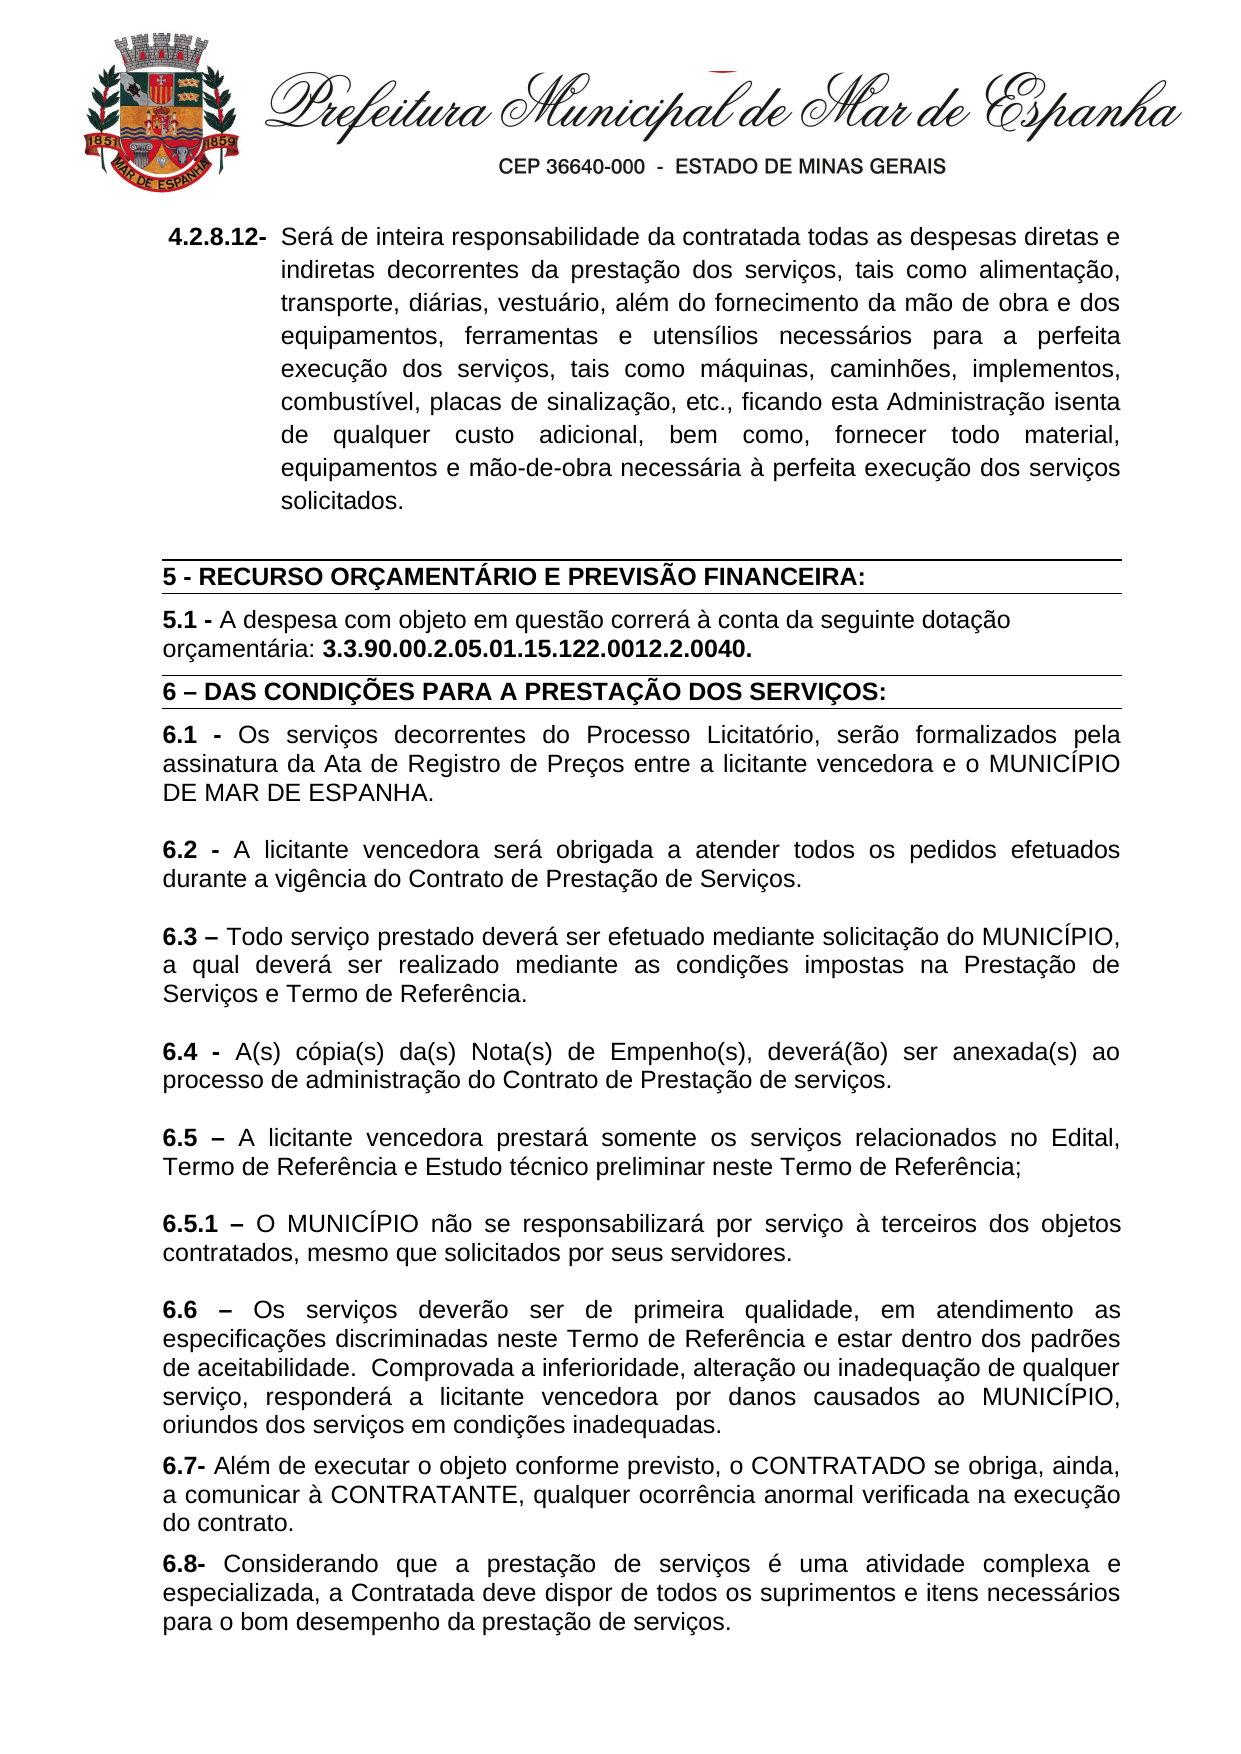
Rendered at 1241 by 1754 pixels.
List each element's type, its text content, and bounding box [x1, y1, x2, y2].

text 6.8- Considerando que a prestação de serviços é uma atividade complexa e especializada, a Contratada deve dispor de todos os suprimentos e itens necessários para o bom desempenho da prestação de serviços. [162, 1549, 1122, 1635]
text 6.5 – A licitante vencedora prestará somente os serviços relacionados no Edital, Termo de Referência e Estudo técnico preliminar neste Termo de Referência; [162, 1123, 1122, 1180]
text 6.5.1 – O MUNICÍPIO não se responsabilizará por serviço à terceiros dos objetos contratados, mesmo que solicitados por seus servidores. [162, 1209, 1122, 1267]
text 5 - RECURSO ORÇAMENTÁRIO E PREVISÃO FINANCEIRA: [162, 561, 1122, 593]
text 5.1 - A despesa com objeto em questão correrá à conta da seguinte dotação orçamentária: 3.3.90.00.2.05.01.15.122.0012.2.0040. [162, 605, 1122, 663]
text 6.1 - Os serviços decorrentes do Processo Licitatório, serão formalizados pela assinatura da Ata de Registro de Preços entre a licitante vencedora e o MUNICÍPIO DE MAR DE ESPANHA. [162, 720, 1122, 807]
text 6 – DAS CONDIÇÕES PARA A PRESTAÇÃO DOS SERVIÇOS: [162, 676, 1122, 708]
text 6.6 – Os serviços deverão ser de primeira qualidade, em atendimento as especificações discriminadas neste Termo de Referência e estar dentro dos padrões de aceitabilidade. Comprovada a inferioridade, alteração ou inadequação de qualquer serviço, responderá a licitante vencedora por danos causados ao MUNICÍPIO, oriundos dos serviços em condições inadequadas. [162, 1295, 1122, 1439]
text 6.3 – Todo serviço prestado deverá ser efetuado mediante solicitação do MUNICÍPIO, a qual deverá ser realizado mediante as condições impostas na Prestação de Serviços e Termo de Referência. [162, 922, 1122, 1008]
list Será de inteira responsabilidade da contratada todas as despesas diretas e indiretas decorrentes da prestação dos serviços, tais como alimentação, transporte, diárias, vestuário, além do fornecimento da mão de obra e dos equipamentos, ferramentas e utensílios necessários para a perfeita execução dos serviços, tais como máquinas, caminhões, implementos, combustível, placas de sinalização, etc., ficando esta Administração isenta de qualquer custo adicional, bem como, fornecer todo material, equipamentos e mão-de-obra necessária à perfeita execução dos serviços solicitados. [168, 222, 1122, 514]
picture [74, 23, 248, 195]
picture [259, 71, 1189, 185]
text 6.4 - A(s) cópia(s) da(s) Nota(s) de Empenho(s), deverá(ão) ser anexada(s) ao processo de administração do Contrato de Prestação de serviços. [162, 1037, 1122, 1094]
text 6.2 - A licitante vencedora será obrigada a atender todos os pedidos efetuados durante a vigência do Contrato de Prestação de Serviços. [162, 835, 1122, 893]
text 6.7- Além de executar o objeto conforme previsto, o CONTRATADO se obriga, ainda, a comunicar à CONTRATANTE, qualquer ocorrência anormal verificada na execução do contrato. [162, 1451, 1122, 1537]
